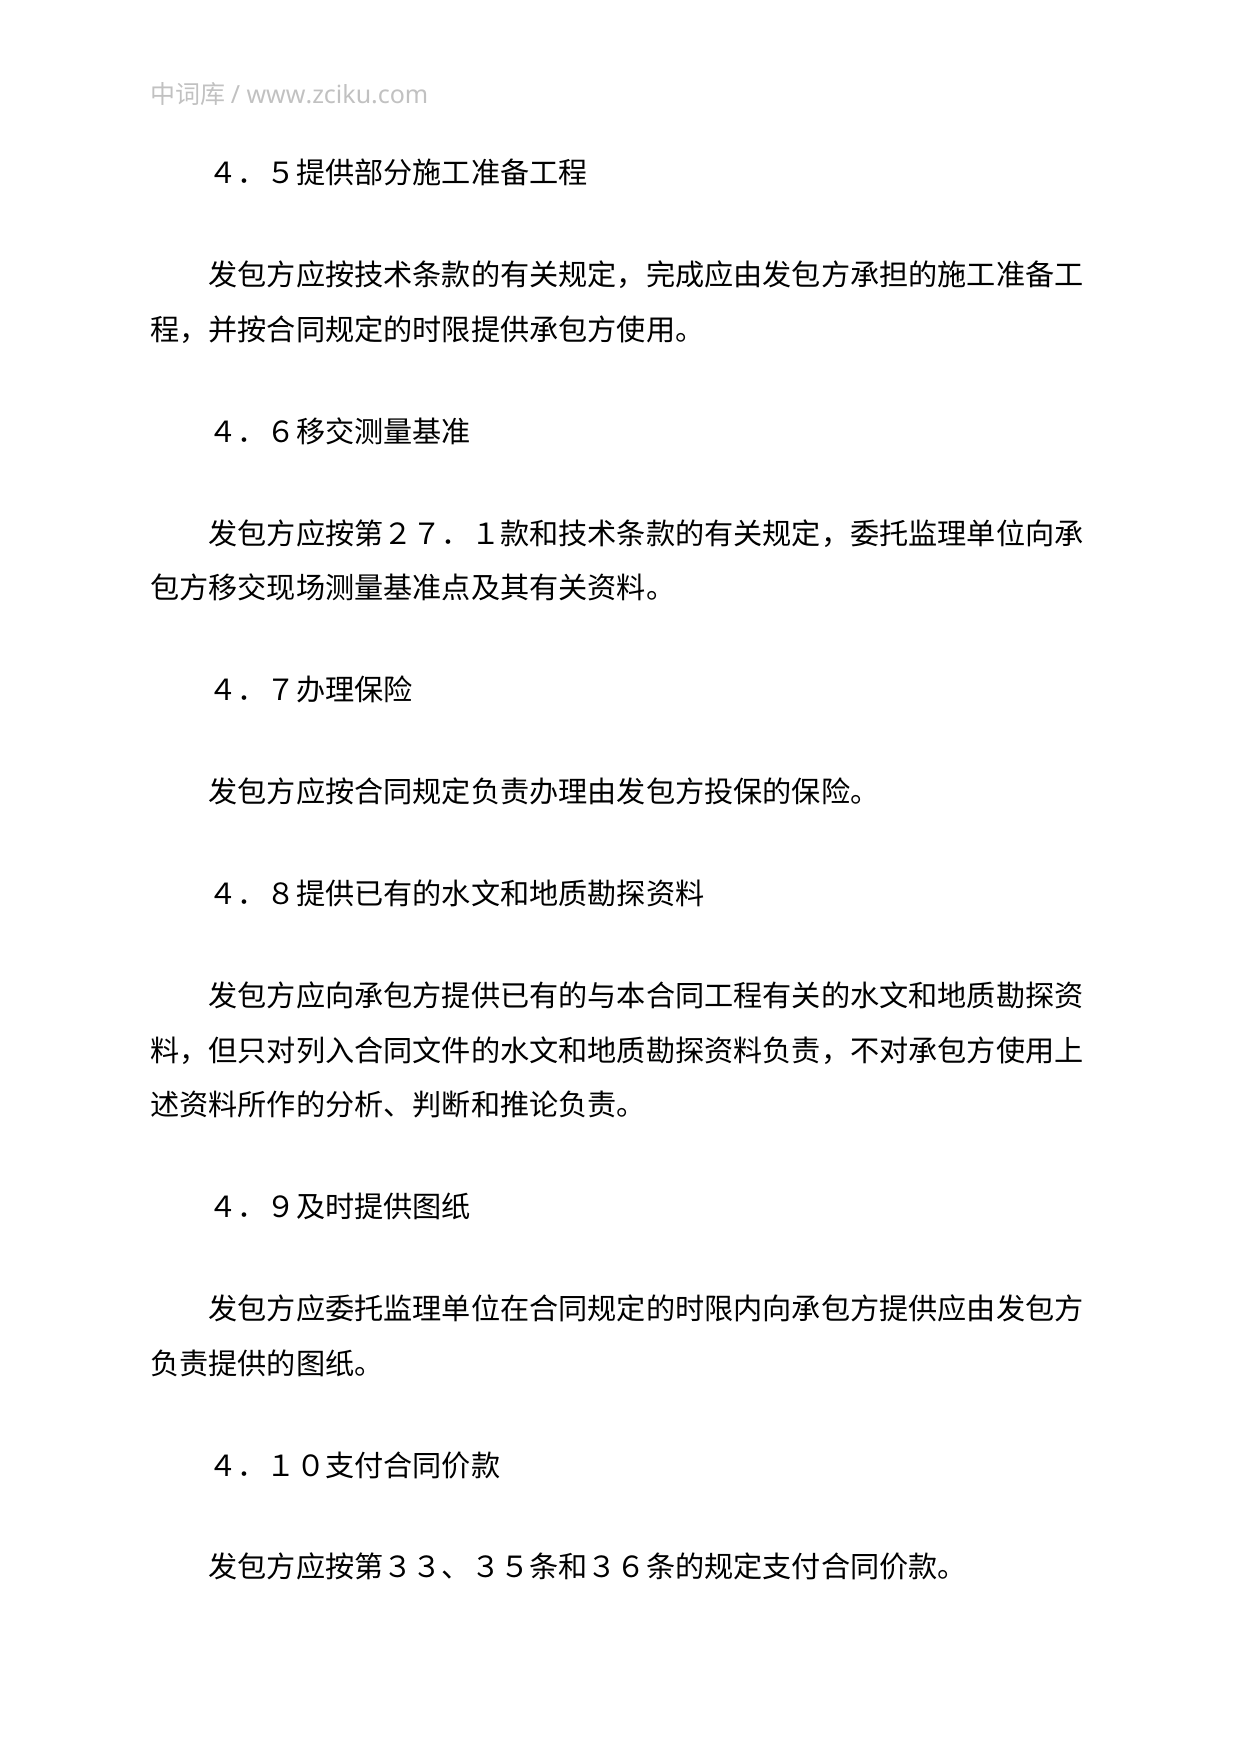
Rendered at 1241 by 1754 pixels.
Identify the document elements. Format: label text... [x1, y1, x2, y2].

text ４．７办理保险 [150, 667, 1090, 709]
text 发包方应按技术条款的有关规定，完成应由发包方承担的施工准备工程，并按合同规定的时限提供承包方使用。 [150, 252, 1090, 349]
text 发包方应按第２７．１款和技术条款的有关规定，委托监理单位向承包方移交现场测量基准点及其有关资料。 [150, 510, 1090, 607]
text 发包方应按第３３、３５条和３６条的规定支付合同价款。 [150, 1544, 1090, 1586]
text 发包方应按合同规定负责办理由发包方投保的保险。 [150, 769, 1090, 811]
text ４．８提供已有的水文和地质勘探资料 [150, 870, 1090, 913]
text ４．５提供部分施工准备工程 [150, 150, 1090, 192]
text ４．６移交测量基准 [150, 408, 1090, 451]
text 发包方应向承包方提供已有的与本合同工程有关的水文和地质勘探资料，但只对列入合同文件的水文和地质勘探资料负责，不对承包方使用上述资料所作的分析、判断和推论负责。 [150, 972, 1090, 1124]
text ４．１０支付合同价款 [150, 1442, 1090, 1484]
text 发包方应委托监理单位在合同规定的时限内向承包方提供应由发包方负责提供的图纸。 [150, 1286, 1090, 1383]
text ４．９及时提供图纸 [150, 1184, 1090, 1226]
